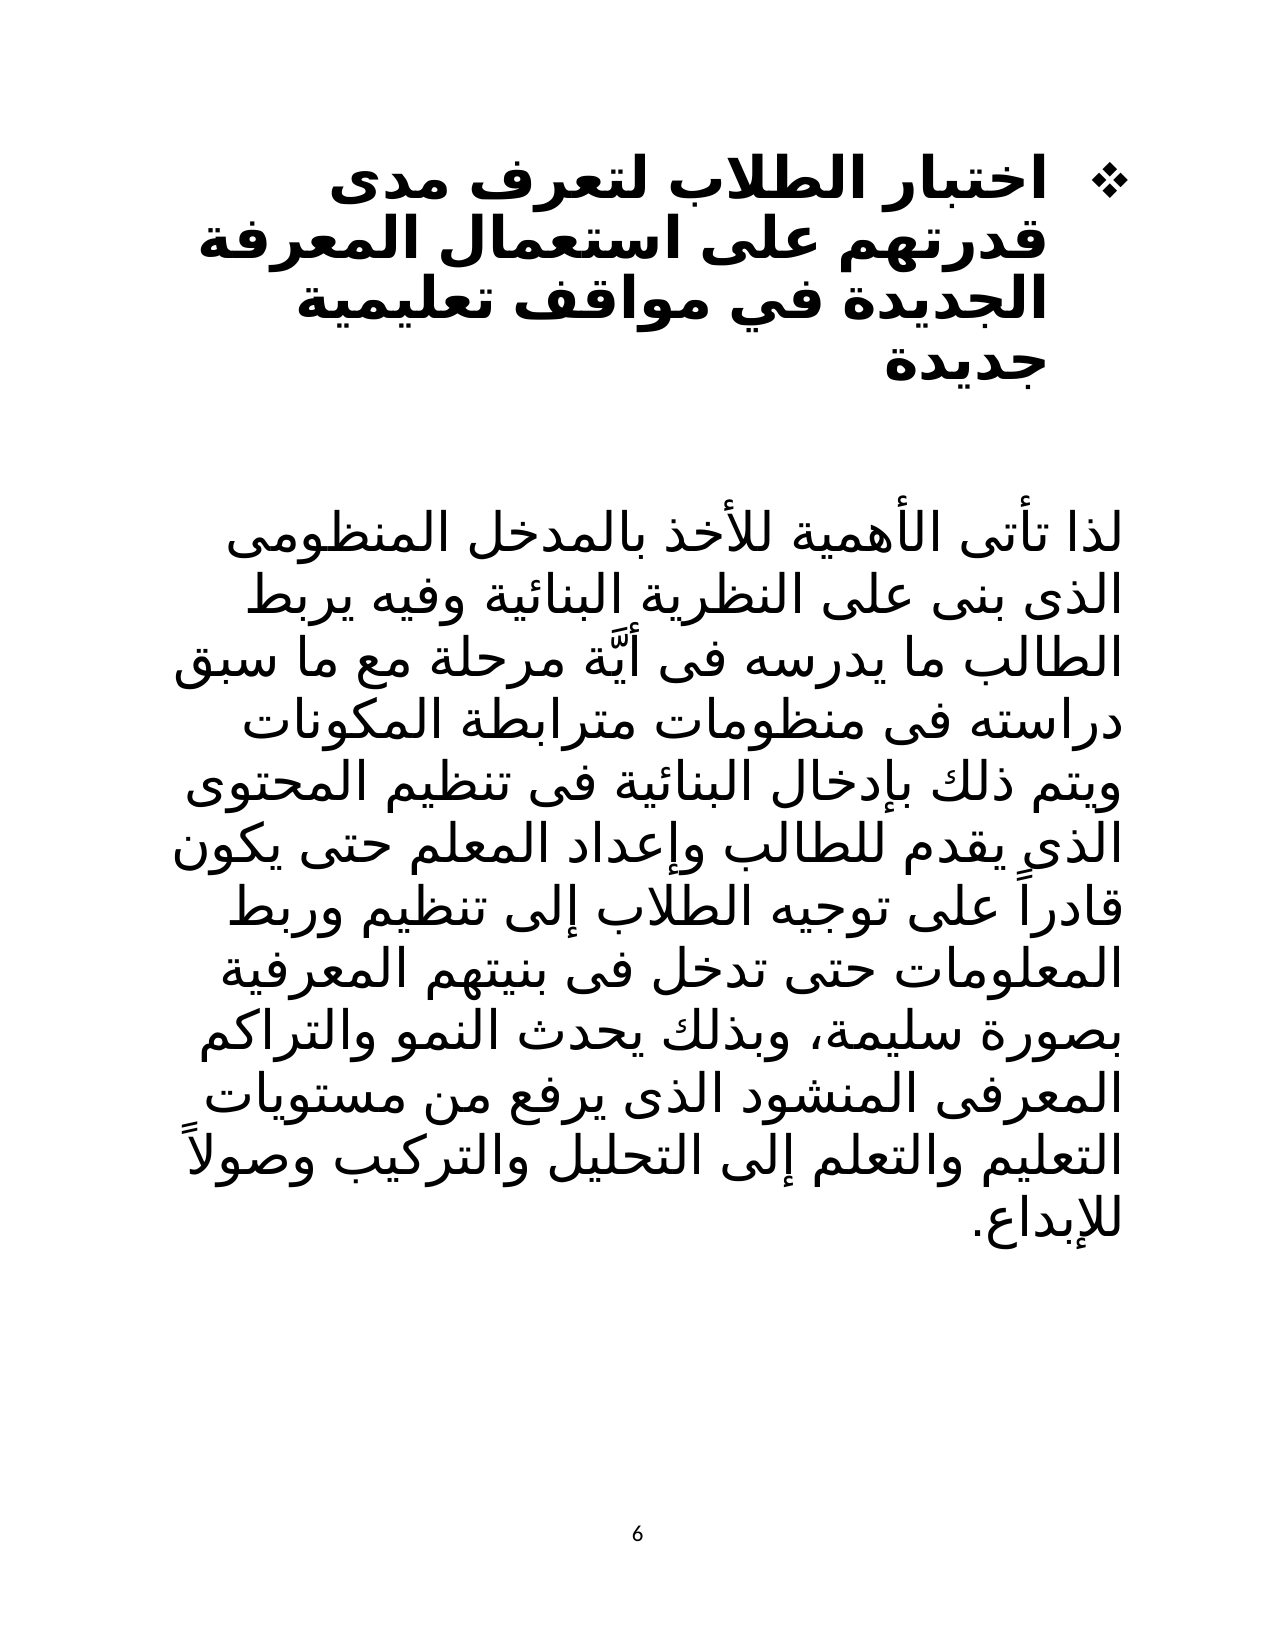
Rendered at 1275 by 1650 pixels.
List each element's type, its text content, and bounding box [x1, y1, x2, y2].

text لذا تأتى الأهمية للأخذ بالمدخل المنظومى الذى بنى على النظرية البنائية وفيه يربط الطالب ما يدرسه فى أيَّة مرحلة مع ما سبق دراسته فى منظومات مترابطة المكونات ويتم ذلك بإدخال البنائية فى تنظيم المحتوى الذى يقدم للطالب وإعداد المعلم حتى يكون قادراً على توجيه الطلاب إلى تنظيم وربط المعلومات حتى تدخل فى بنيتهم المعرفية بصورة سليمة، وبذلك يحدث النمو والتراكم المعرفى المنشود الذى يرفع من مستويات التعليم والتعلم إلى التحليل والتركيب وصولاً للإبداع. [150, 501, 1125, 1248]
list اختبار الطلاب لتعرف مدى قدرتهم على استعمال المعرفة الجديدة في مواقف تعليمية جديدة‏ [150, 150, 1087, 392]
